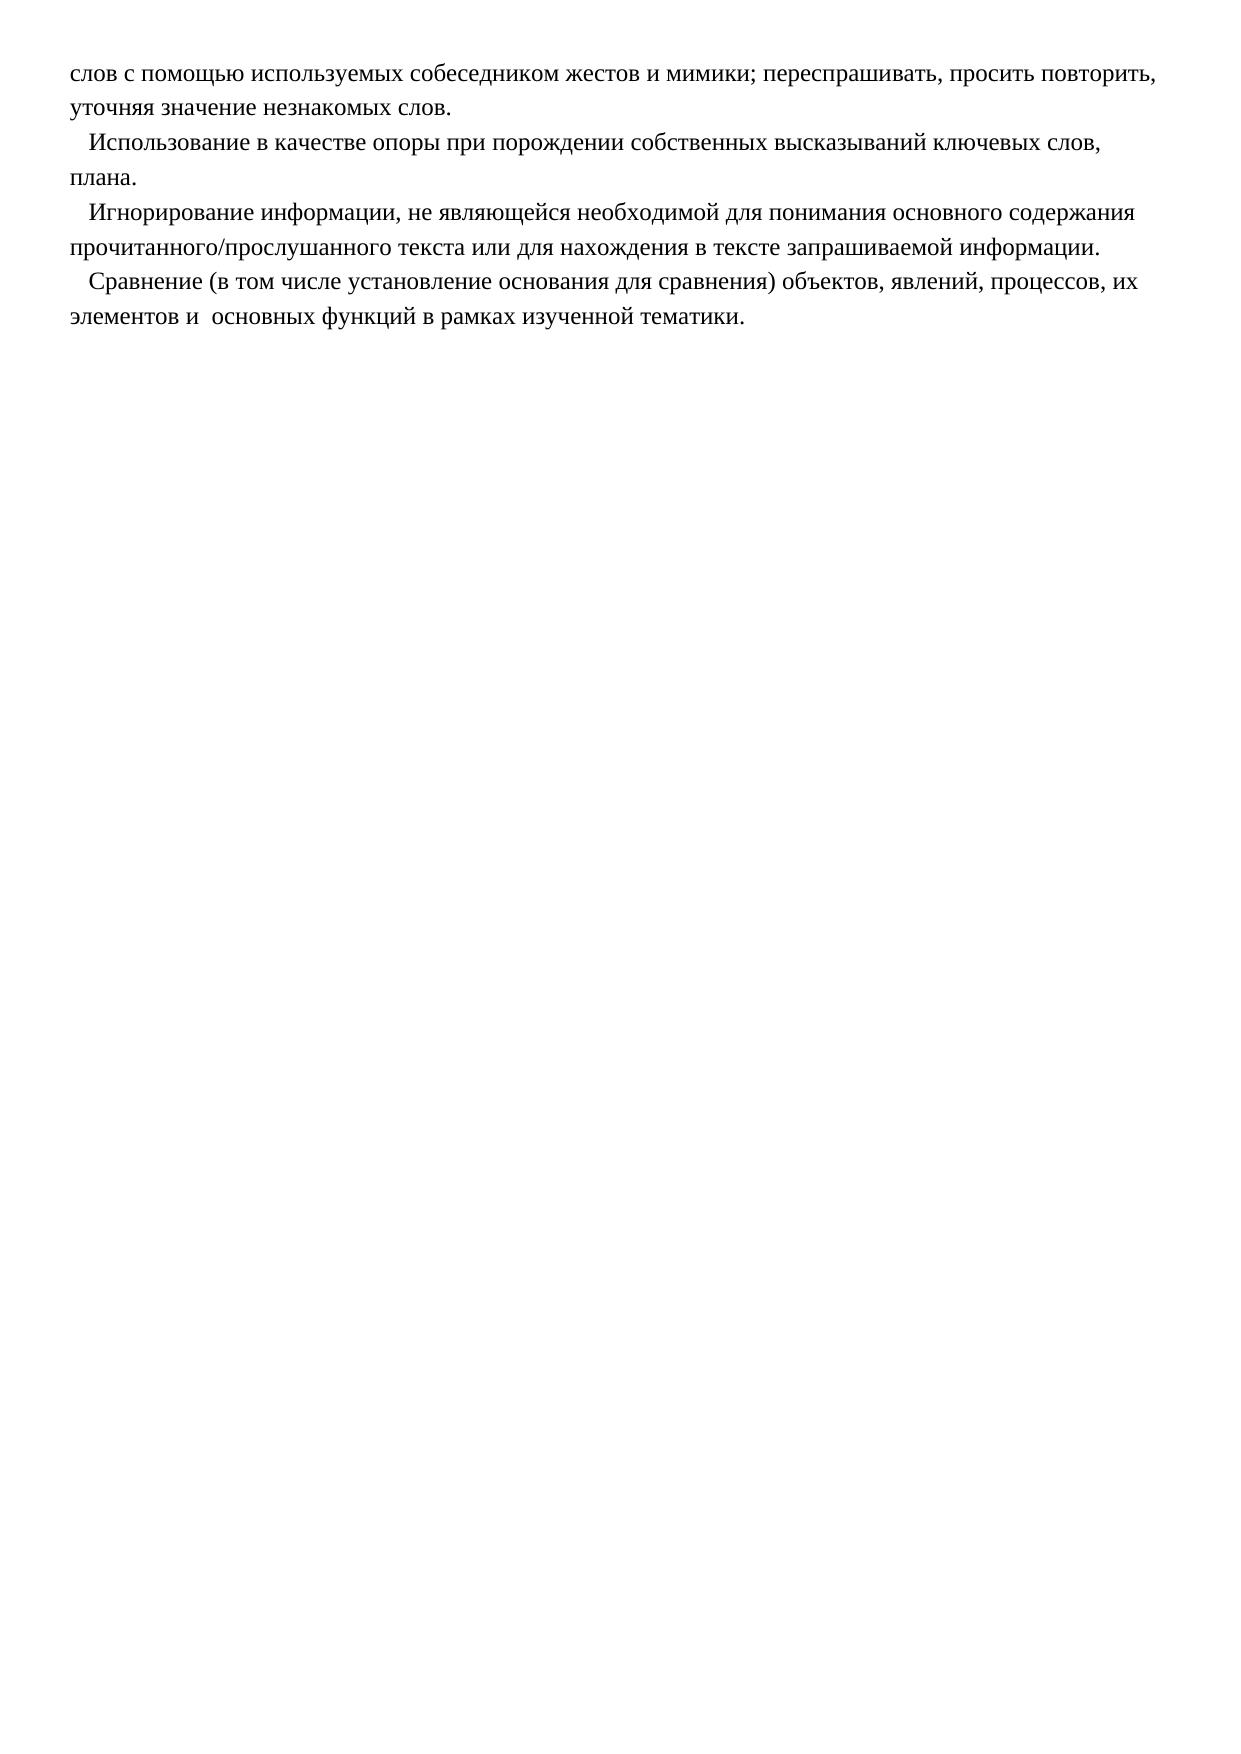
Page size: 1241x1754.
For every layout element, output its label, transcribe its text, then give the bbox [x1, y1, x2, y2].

text слов с помощью используемых собеседником жестов и мимики; переспрашивать, просить повторить, уточняя значение незнакомых слов. [69, 58, 1159, 121]
text Использование в качестве опоры при порождении собственных высказываний ключевых слов, плана. [69, 127, 1135, 191]
text Сравнение (в том числе установление основания для сравнения) объектов, явлений, процессов, их элементов и основных функций в рамках изученной тематики. [69, 266, 1196, 330]
text Игнорирование информации, не являющейся необходимой для понимания основного содержания прочитанного/прослушанного текста или для нахождения в тексте запрашиваемой информации. [69, 197, 1138, 260]
